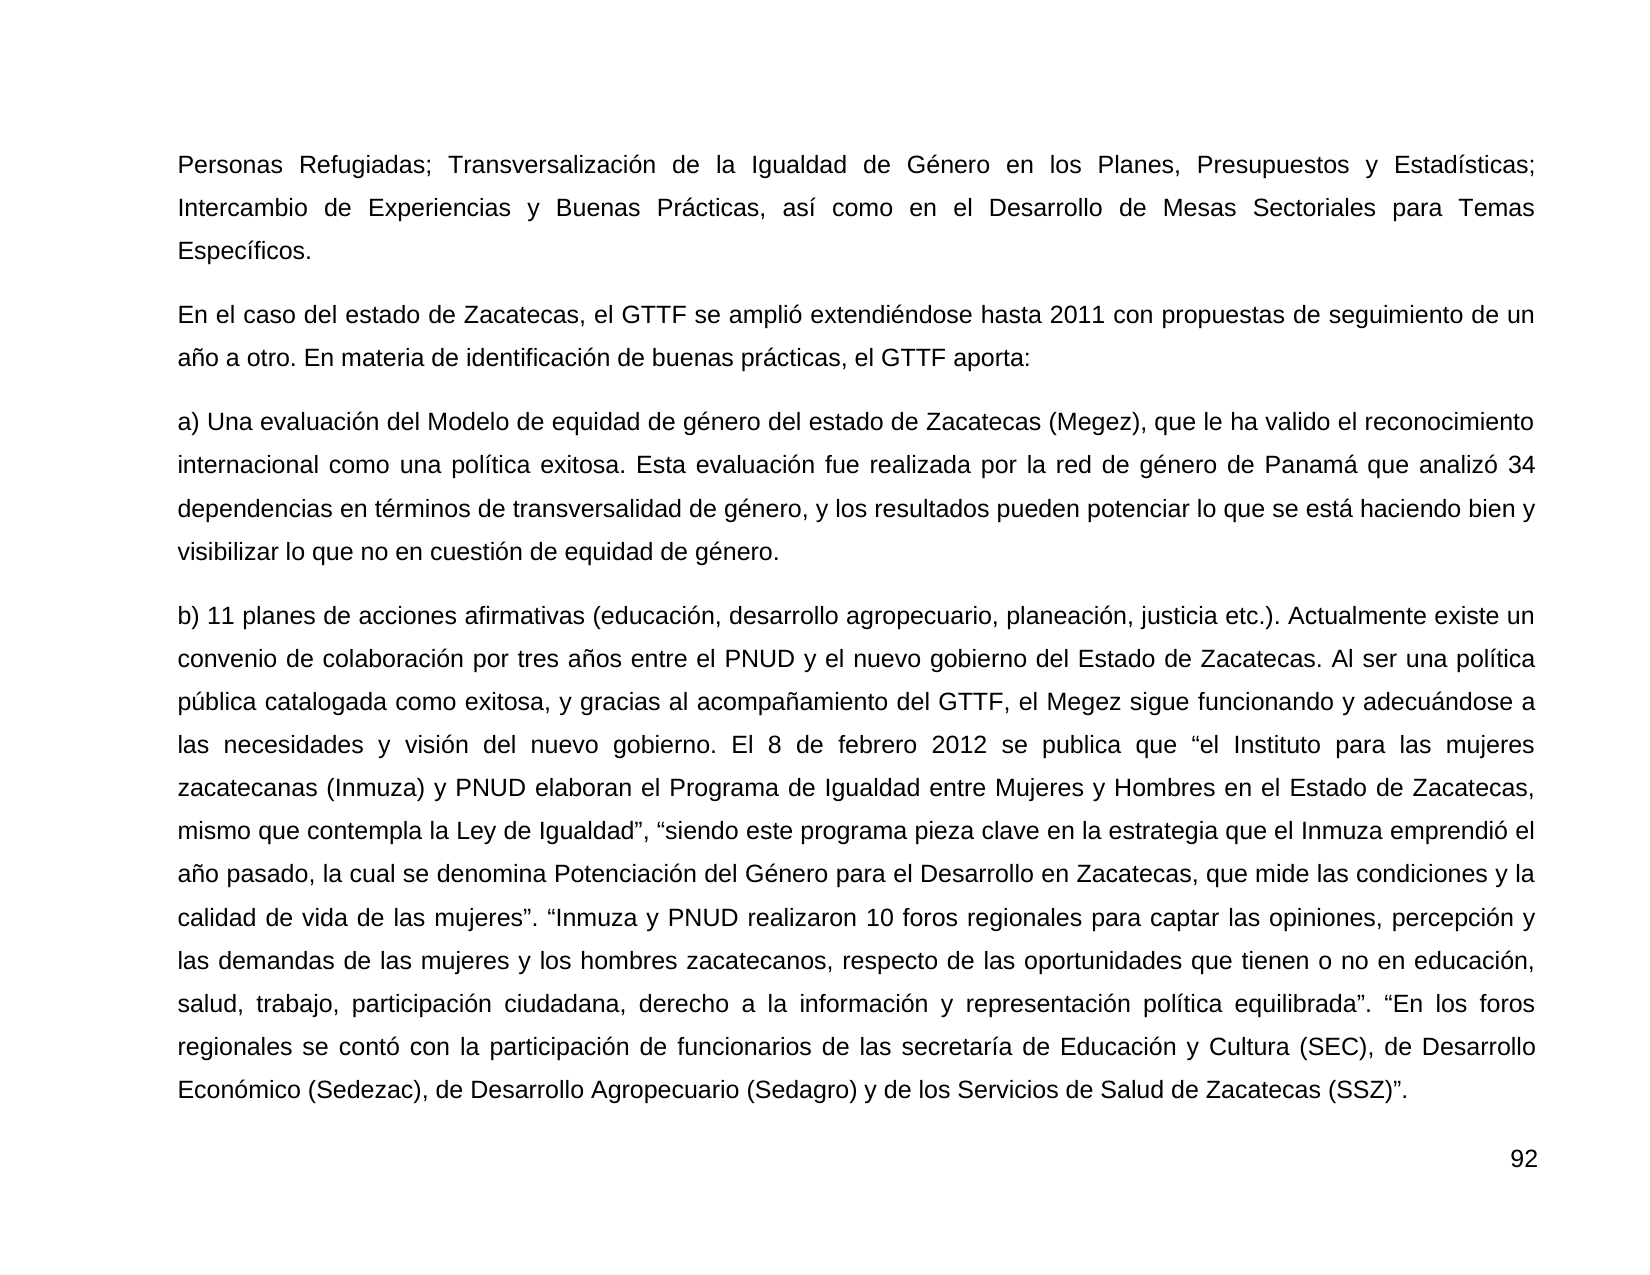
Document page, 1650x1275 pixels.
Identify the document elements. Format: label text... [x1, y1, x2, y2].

text b) 11 planes de acciones afirmativas (educación, desarrollo agropecuario, planeación, justicia etc.). Actualmente existe un convenio de colaboración por tres años entre el PNUD y el nuevo gobierno del Estado de Zacatecas. Al ser una política pública catalogada como exitosa, y gracias al acompañamiento del GTTF, el Megez sigue funcionando y adecuándose a las necesidades y visión del nuevo gobierno. El 8 de febrero 2012 se publica que “el Instituto para las mujeres zacatecanas (Inmuza) y PNUD elaboran el Programa de Igualdad entre Mujeres y Hombres en el Estado de Zacatecas, mismo que contempla la Ley de Igualdad”, “siendo este programa pieza clave en la estrategia que el Inmuza emprendió el año pasado, la cual se denomina Potenciación del Género para el Desarrollo en Zacatecas, que mide las condiciones y la calidad de vida de las mujeres”. “Inmuza y PNUD realizaron 10 foros regionales para captar las opiniones, percepción y las demandas de las mujeres y los hombres zacatecanos, respecto de las oportunidades que tienen o no en educación, salud, trabajo, participación ciudadana, derecho a la información y representación política equilibrada”. “En los foros regionales se contó con la participación de funcionarios de las secretaría de Educación y Cultura (SEC), de Desarrollo Económico (Sedezac), de Desarrollo Agropecuario (Sedagro) y de los Servicios de Salud de Zacatecas (SSZ)”. [177, 601, 1538, 1104]
text a) Una evaluación del Modelo de equidad de género del estado de Zacatecas (Megez), que le ha valido el reconocimiento internacional como una política exitosa. Esta evaluación fue realizada por la red de género de Panamá que analizó 34 dependencias en términos de transversalidad de género, y los resultados pueden potenciar lo que se está haciendo bien y visibilizar lo que no en cuestión de equidad de género. [177, 407, 1538, 565]
text En el caso del estado de Zacatecas, el GTTF se amplió extendiéndose hasta 2011 con propuestas de seguimiento de un año a otro. En materia de identificación de buenas prácticas, el GTTF aporta: [177, 300, 1538, 372]
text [177, 150, 1538, 265]
